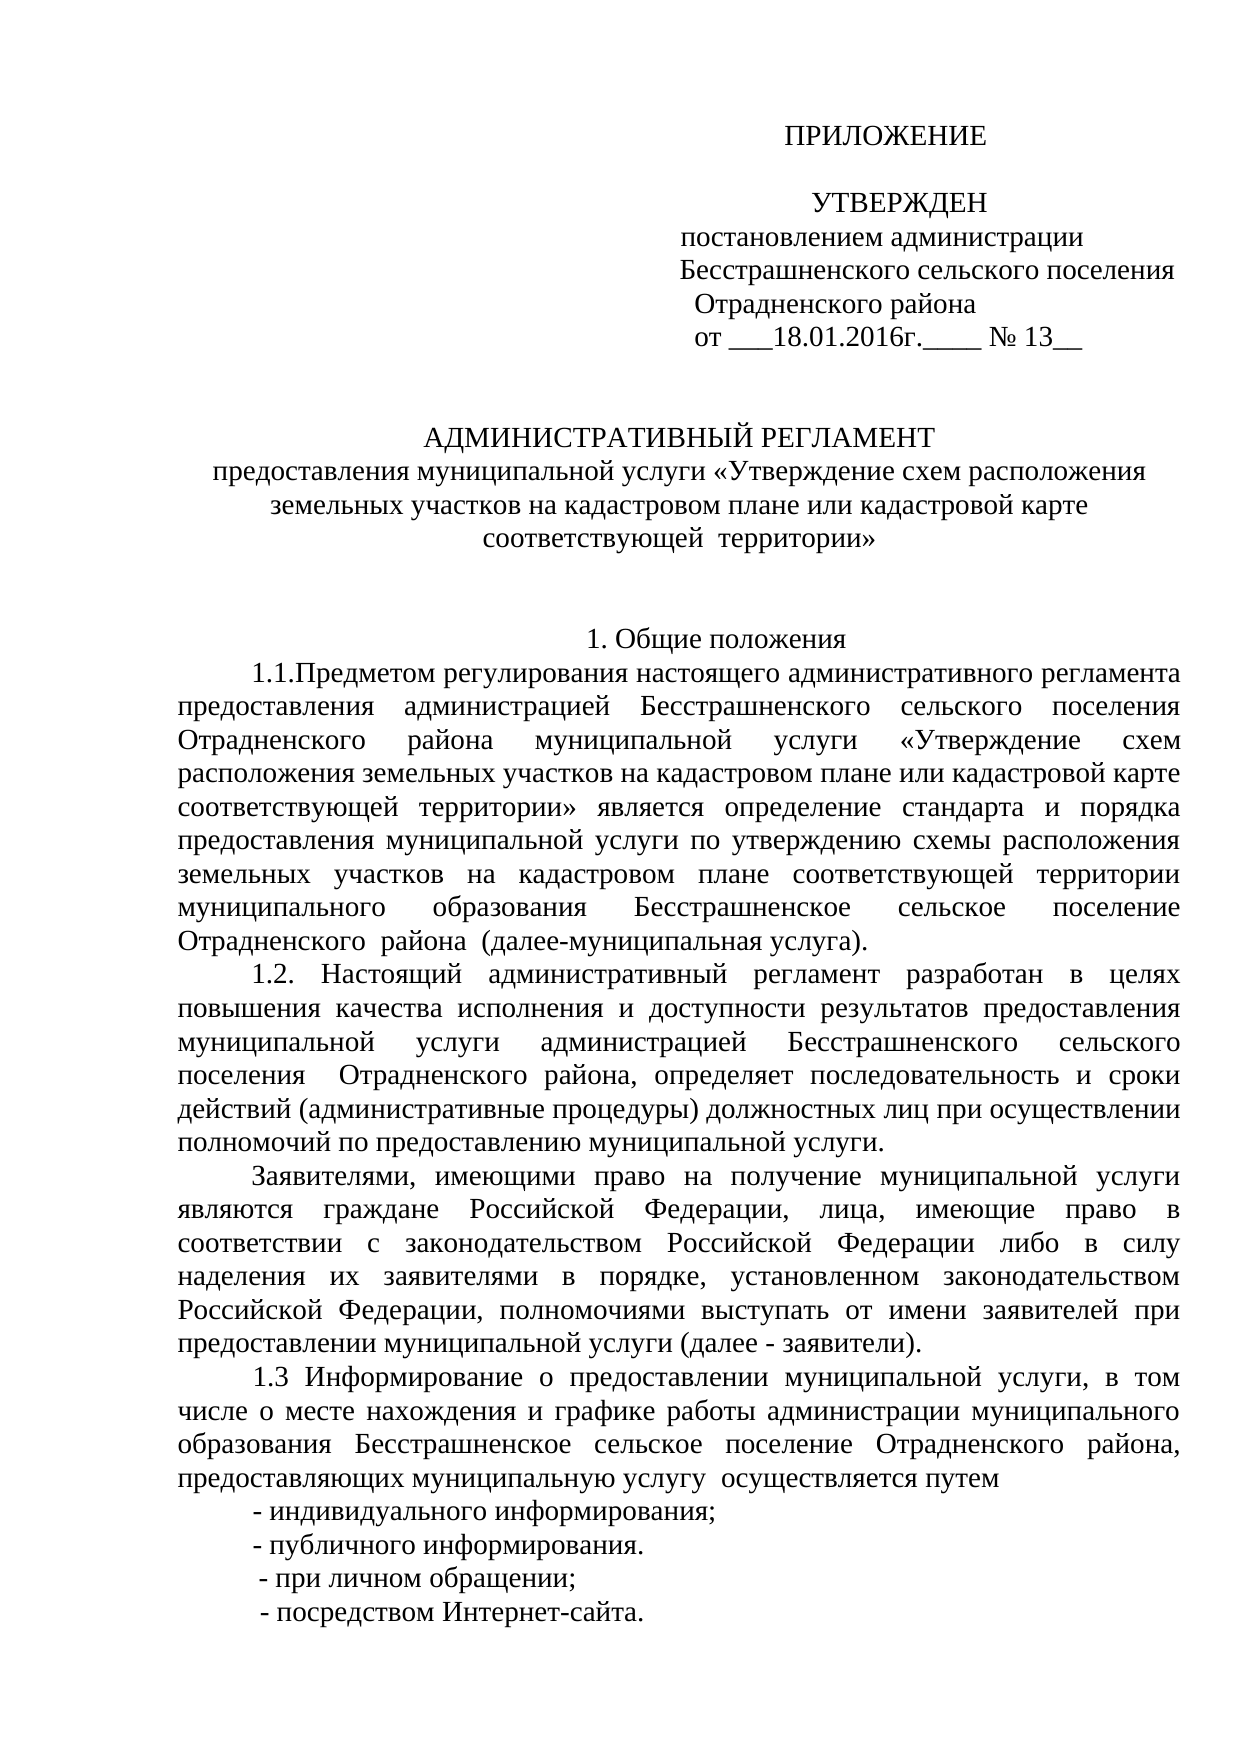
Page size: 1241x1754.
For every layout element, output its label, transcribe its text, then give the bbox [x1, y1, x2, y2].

text земельных участков на кадастровом плане или кадастровой карте соответствующей территории» [177, 487, 1181, 554]
text ПРИЛОЖЕНИЕ [177, 118, 1181, 152]
text - посредством Интернет-сайта. [177, 1594, 1181, 1627]
text - при личном обращении; [177, 1560, 1181, 1594]
text постановлением администрации [177, 219, 1181, 252]
text Отрадненского района [266, 286, 1181, 319]
text от ___18.01.2016г.____ № 13__ [266, 319, 1181, 353]
text АДМИНИСТРАТИВНЫЙ РЕГЛАМЕНТ [177, 420, 1181, 453]
text 1.2. Настоящий административный регламент разработан в целях повышения качества исполнения и доступности результатов предоставления муниципальной услуги администрацией Бесстрашненского сельского поселения Отрадненского района, определяет последовательность и сроки действий (административные процедуры) должностных лиц при осуществлении полномочий по предоставлению муниципальной услуги. [177, 957, 1181, 1158]
text Заявителями, имеющими право на получение муниципальной услуги являются граждане Российской Федерации, лица, имеющие право в соответствии с законодательством Российской Федерации либо в силу наделения их заявителями в порядке, установленном законодательством Российской Федерации, полномочиями выступать от имени заявителей при предоставлении муниципальной услуги (далее - заявители). [177, 1158, 1181, 1359]
text 1.1.Предметом регулирования настоящего административного регламента предоставления администрацией Бесстрашненского сельского поселения Отрадненского района муниципальной услуги «Утверждение схем расположения земельных участков на кадастровом плане или кадастровой карте соответствующей территории» является определение стандарта и порядка предоставления муниципальной услуги по утверждению схемы расположения земельных участков на кадастровом плане соответствующей территории муниципального образования Бесстрашненское сельское поселение Отрадненского района (далее-муниципальная услуга). [177, 655, 1181, 957]
text 1.3 Информирование о предоставлении муниципальной услуги, в том числе о месте нахождения и графике работы администрации муниципального образования Бесстрашненское сельское поселение Отрадненского района, предоставляющих муниципальную услугу осуществляется путем [177, 1359, 1181, 1493]
text предоставления муниципальной услуги «Утверждение схем расположения [177, 453, 1181, 487]
text - индивидуального информирования; [177, 1493, 1181, 1527]
text Бесстрашненского сельского поселения [266, 252, 1181, 286]
text 1. Общие положения [177, 621, 1181, 655]
text - публичного информирования. [177, 1527, 1181, 1560]
text УТВЕРЖДЕН [266, 185, 1181, 219]
